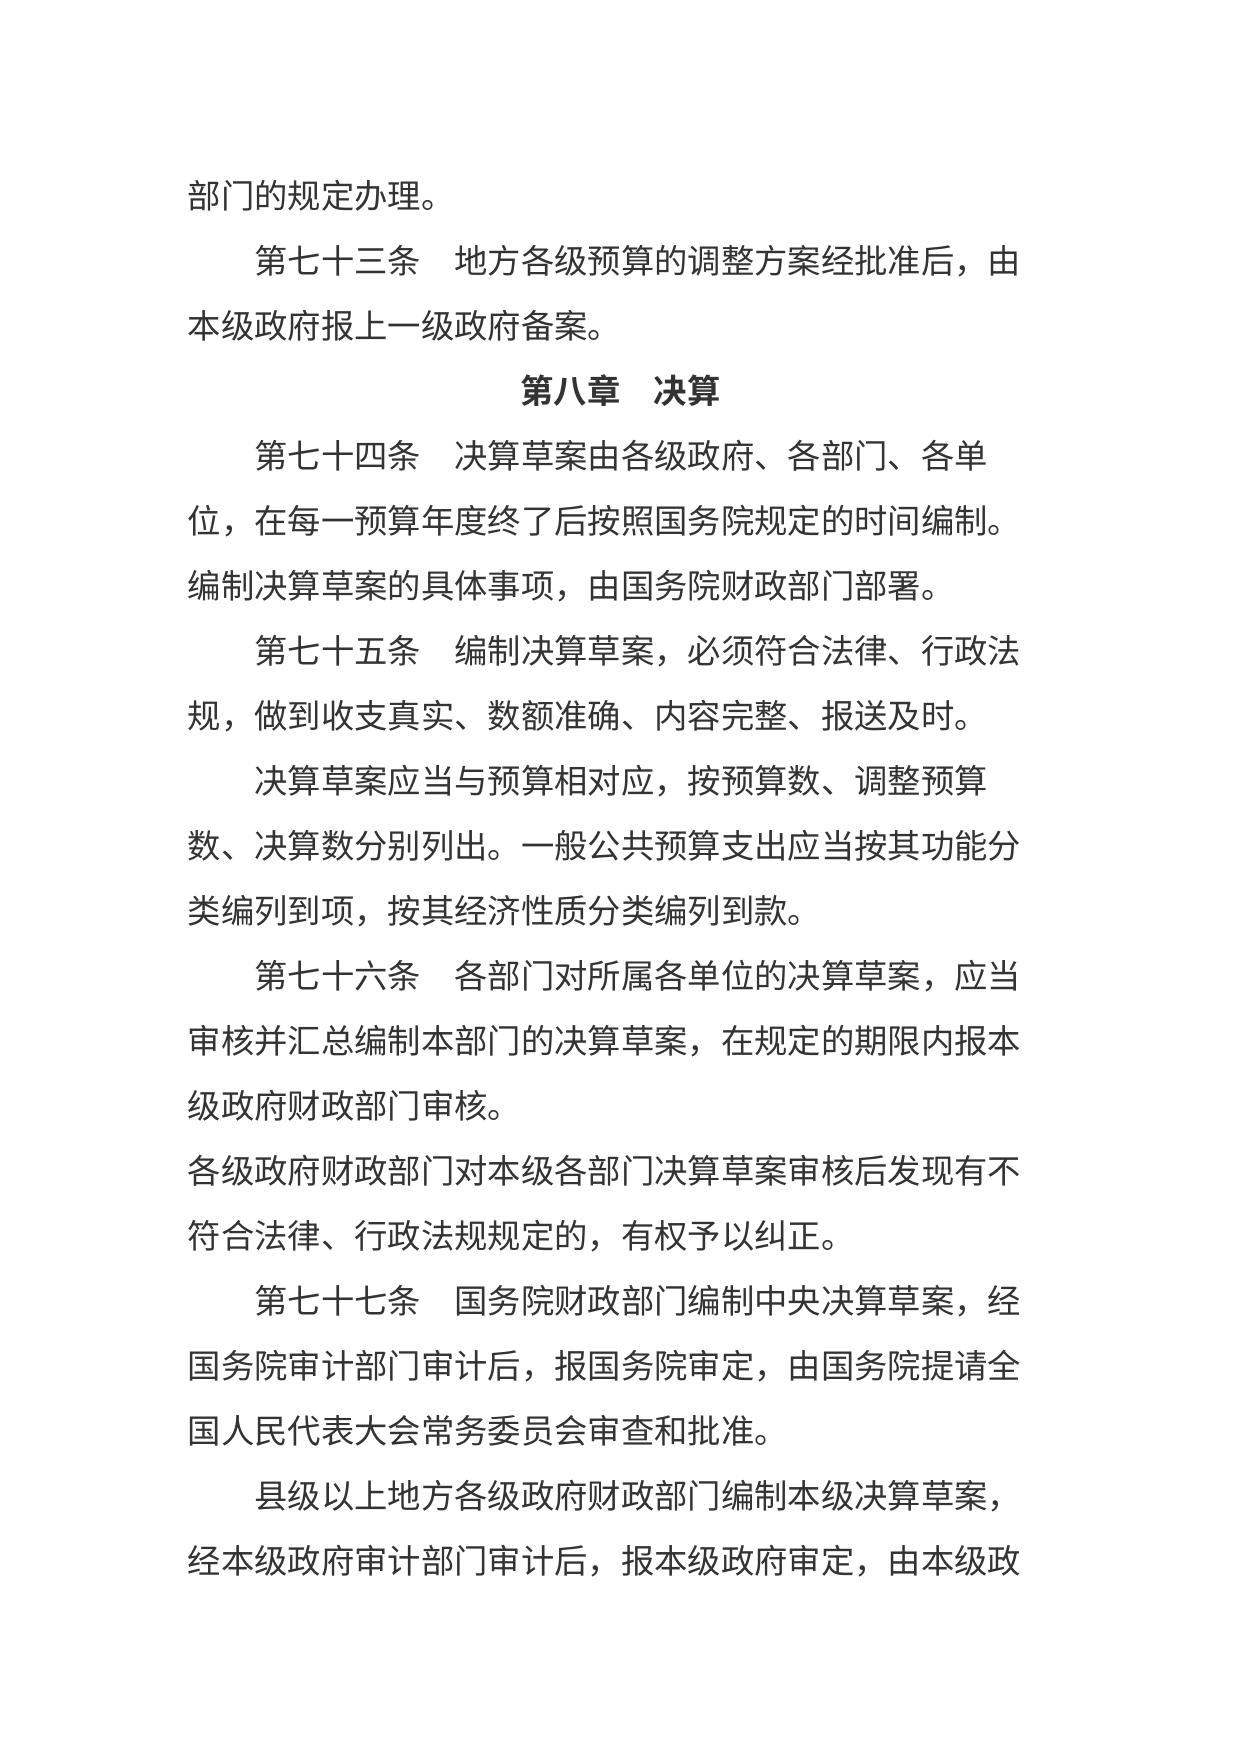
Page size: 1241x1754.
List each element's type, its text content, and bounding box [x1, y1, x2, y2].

text 第七十七条 国务院财政部门编制中央决算草案，经国务院审计部门审计后，报国务院审定，由国务院提请全国人民代表大会常务委员会审查和批准。 [187, 1267, 1053, 1462]
text 第七十四条 决算草案由各级政府、各部门、各单位，在每一预算年度终了后按照国务院规定的时间编制。 [187, 422, 1053, 552]
text 第七十五条 编制决算草案，必须符合法律、行政法规，做到收支真实、数额准确、内容完整、报送及时。 [187, 617, 1053, 747]
text 决算草案应当与预算相对应，按预算数、调整预算数、决算数分别列出。一般公共预算支出应当按其功能分类编列到项，按其经济性质分类编列到款。 [187, 747, 1053, 942]
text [187, 162, 1053, 227]
text 第八章 决算 [187, 357, 1053, 422]
text 编制决算草案的具体事项，由国务院财政部门部署。 [187, 552, 1053, 617]
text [187, 1462, 1053, 1592]
text 第七十三条 地方各级预算的调整方案经批准后，由本级政府报上一级政府备案。 [187, 227, 1053, 357]
text 第七十六条 各部门对所属各单位的决算草案，应当审核并汇总编制本部门的决算草案，在规定的期限内报本级政府财政部门审核。 [187, 942, 1053, 1137]
text 各级政府财政部门对本级各部门决算草案审核后发现有不符合法律、行政法规规定的，有权予以纠正。 [187, 1137, 1053, 1267]
